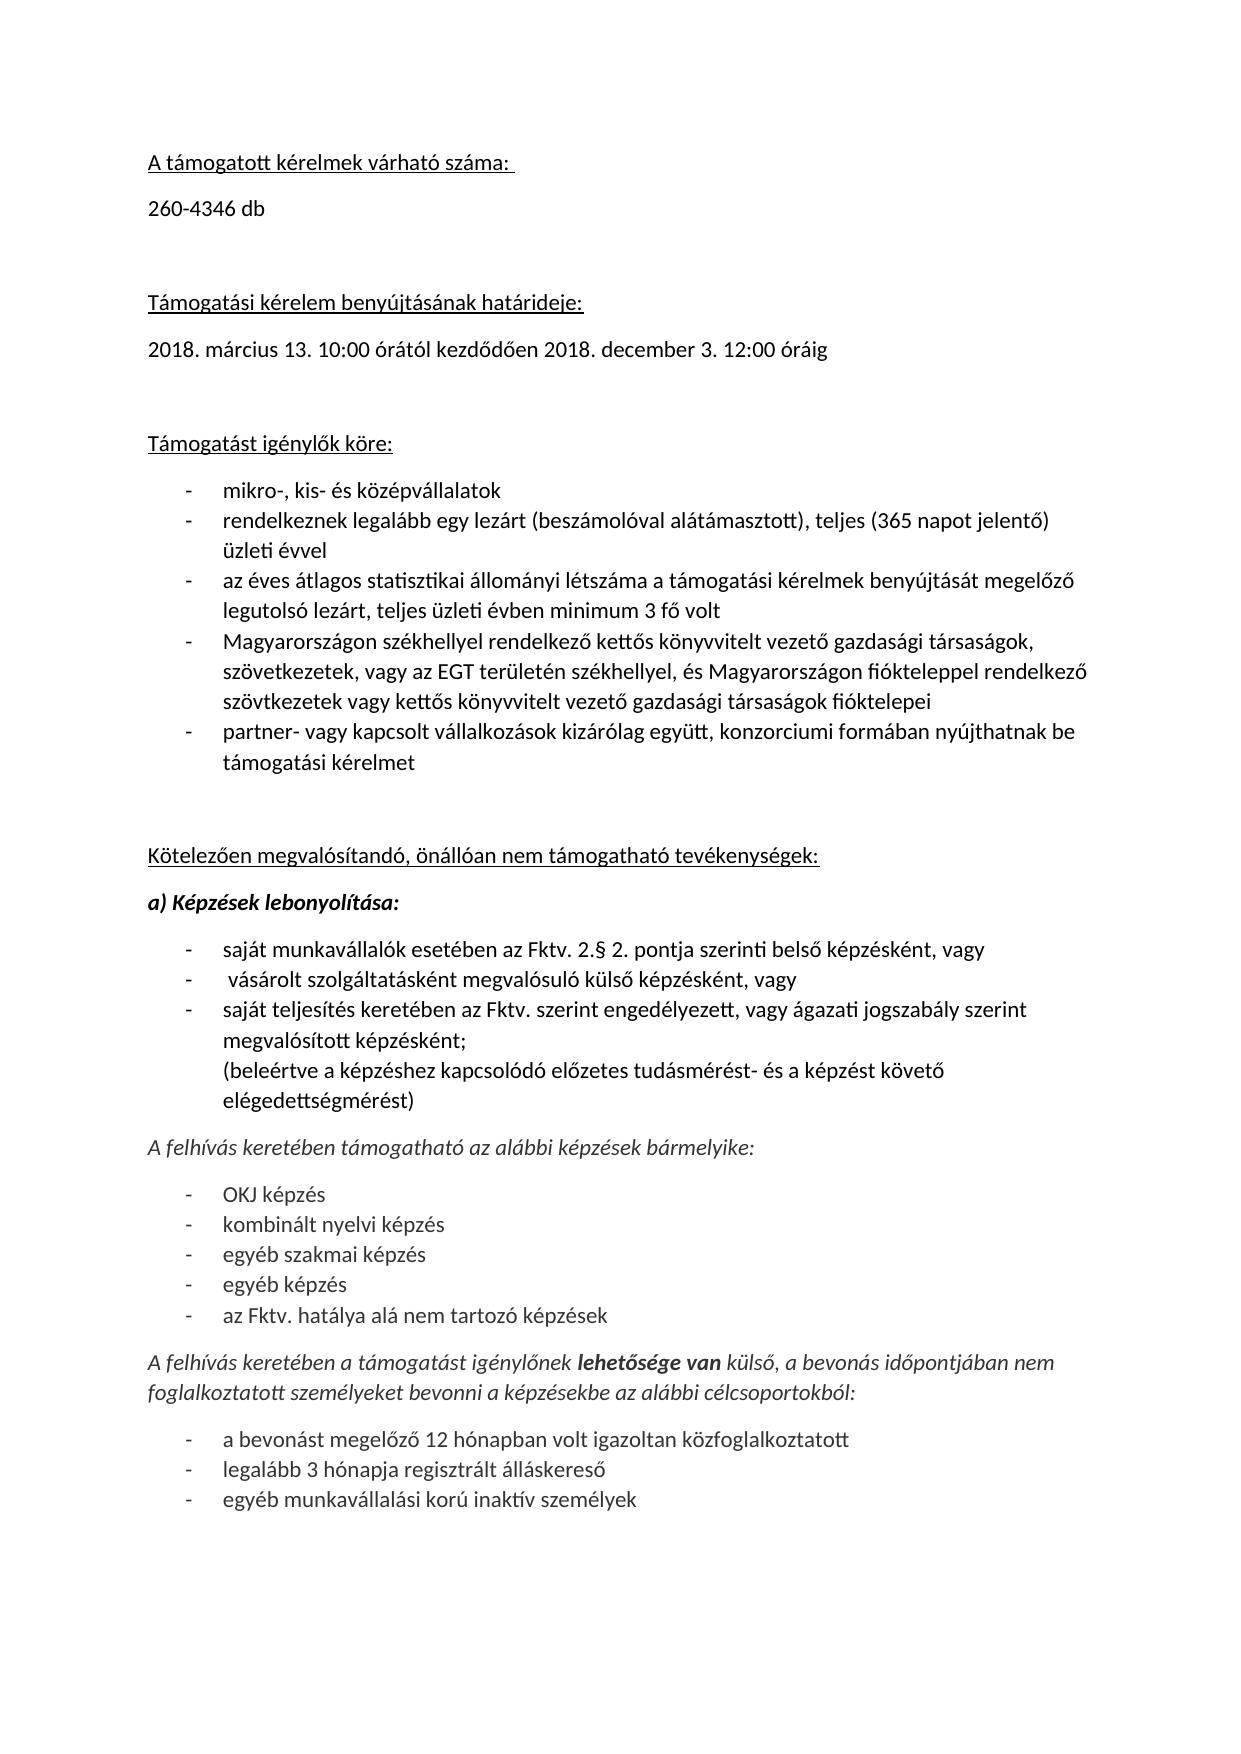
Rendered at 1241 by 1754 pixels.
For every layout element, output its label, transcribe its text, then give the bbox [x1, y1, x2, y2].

list partner- vagy kapcsolt vállalkozások kizárólag együtt, konzorciumi formában nyújthatnak be támogatási kérelmet [185, 717, 1093, 776]
text Kötelezően megvalósítandó, önállóan nem támogatható tevékenységek: [148, 841, 1093, 869]
text A felhívás keretében a támogatást igénylőnek lehetősége van külső, a bevonás időpontjában nem foglalkoztatott személyeket bevonni a képzésekbe az alábbi célcsoportokból: [148, 1348, 1093, 1406]
list egyéb munkavállalási korú inaktív személyek [185, 1485, 1093, 1513]
list saját munkavállalók esetében az Fktv. 2.§ 2. pontja szerinti belső képzésként, vagy [185, 935, 1093, 963]
text Támogatást igénylők köre: [148, 429, 1093, 457]
list saját teljesítés keretében az Fktv. szerint engedélyezett, vagy ágazati jogszabály szerint megvalósított képzésként; (beleértve a képzéshez kapcsolódó előzetes tudásmérést- és a képzést követő elégedettségmérést) [185, 996, 1093, 1114]
text 2018. március 13. 10:00 órától kezdődően 2018. december 3. 12:00 óráig [148, 335, 1093, 363]
text A felhívás keretében támogatható az alábbi képzések bármelyike: [148, 1133, 1093, 1161]
text A támogatott kérelmek várható száma: [148, 148, 1093, 176]
list kombinált nyelvi képzés [185, 1210, 1093, 1238]
text 260-4346 db [148, 194, 1093, 222]
list az Fktv. hatálya alá nem tartozó képzések [185, 1301, 1093, 1329]
list az éves átlagos statisztikai állományi létszáma a támogatási kérelmek benyújtását megelőző legutolsó lezárt, teljes üzleti évben minimum 3 fő volt [185, 566, 1093, 624]
list egyéb képzés [185, 1271, 1093, 1298]
list legalább 3 hónapja regisztrált álláskereső [185, 1455, 1093, 1483]
list mikro-, kis- és középvállalatok [185, 476, 1093, 504]
text Támogatási kérelem benyújtásának határideje: [148, 288, 1093, 316]
list egyéb szakmai képzés [185, 1240, 1093, 1268]
list vásárolt szolgáltatásként megvalósuló külső képzésként, vagy [185, 965, 1093, 993]
text a) Képzések lebonyolítása: [148, 888, 1093, 916]
list OKJ képzés [185, 1180, 1093, 1208]
list a bevonást megelőző 12 hónapban volt igazoltan közfoglalkoztatott [185, 1425, 1093, 1453]
list rendelkeznek legalább egy lezárt (beszámolóval alátámasztott), teljes (365 napot jelentő) üzleti évvel [185, 506, 1093, 564]
list Magyarországon székhellyel rendelkező kettős könyvvitelt vezető gazdasági társaságok, szövetkezetek, vagy az EGT területén székhellyel, és Magyarországon fiókteleppel rendelkező szövtkezetek vagy kettős könyvvitelt vezető gazdasági társaságok fióktelepei [185, 627, 1093, 715]
